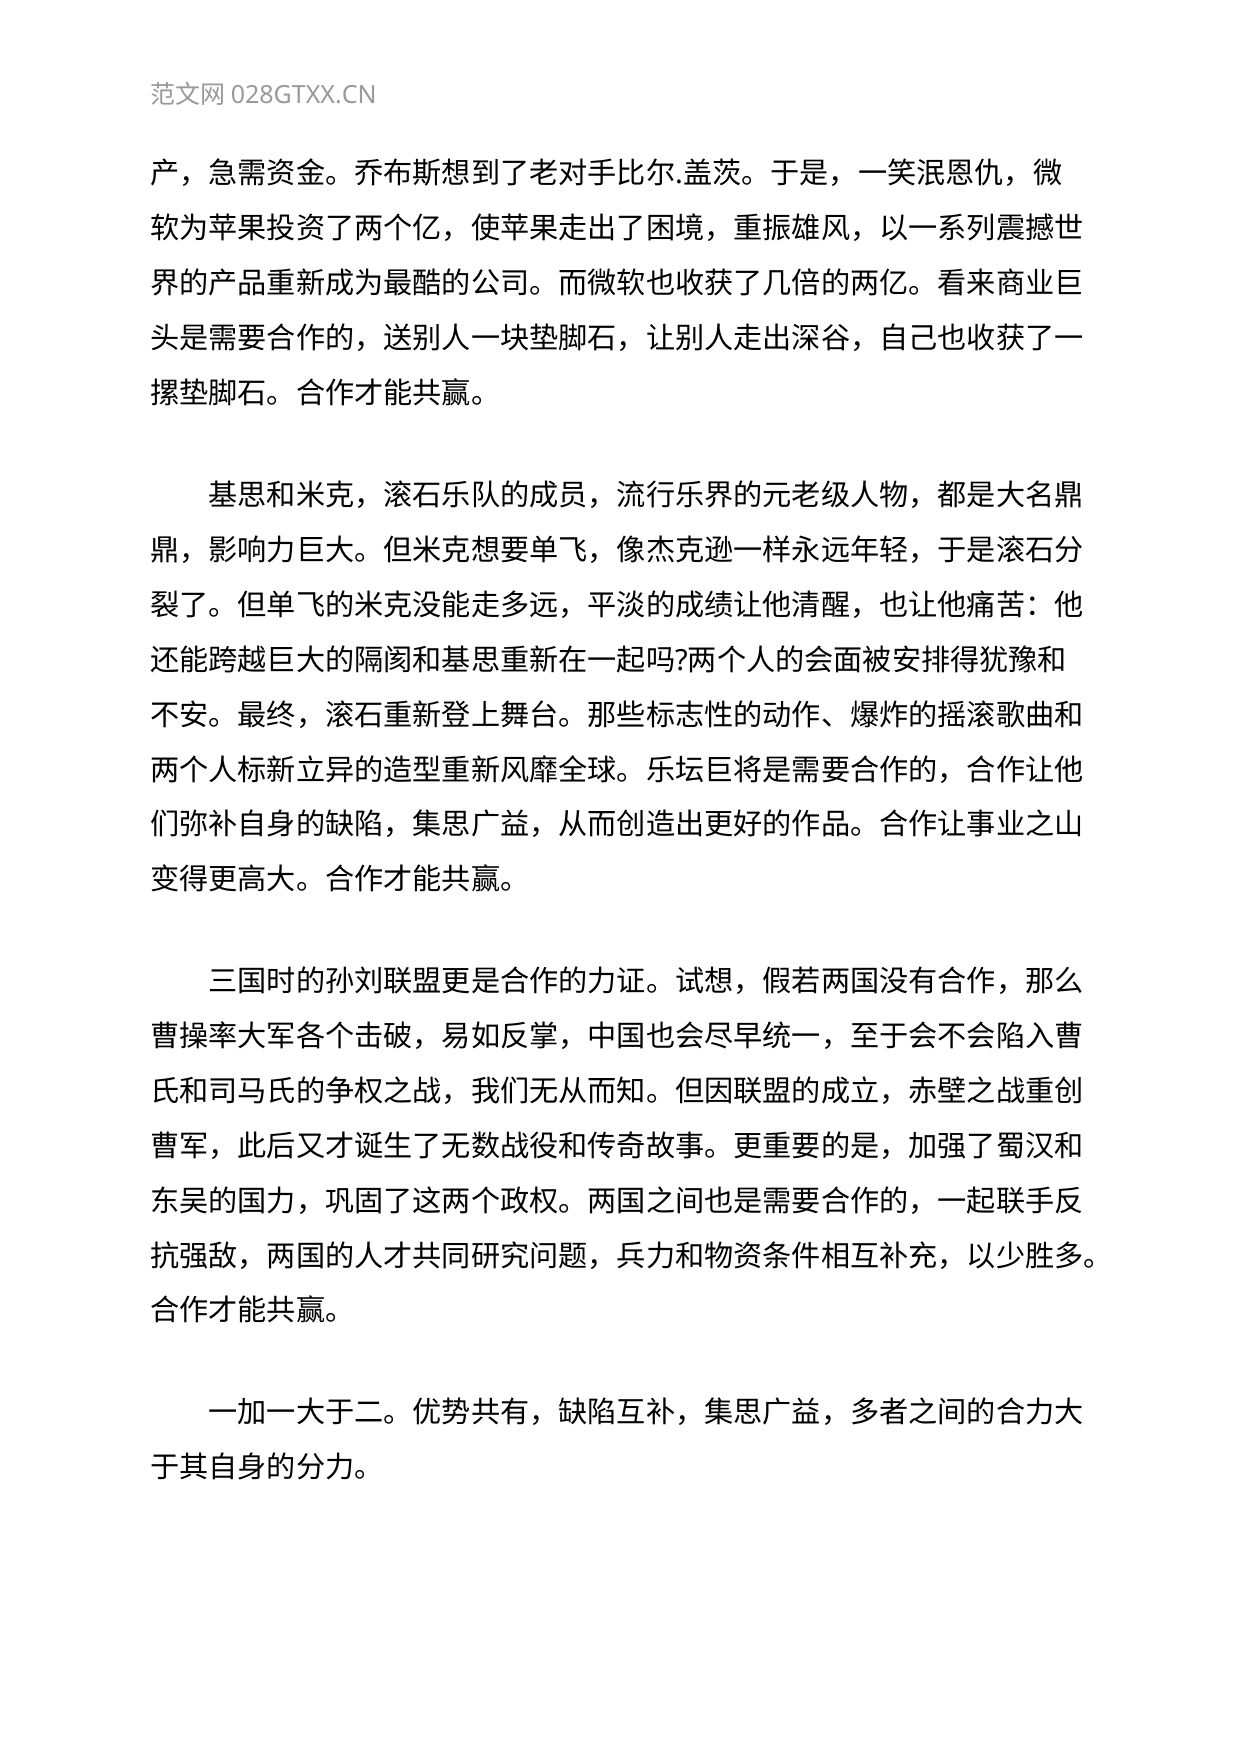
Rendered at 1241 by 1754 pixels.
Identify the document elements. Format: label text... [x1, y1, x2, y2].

text 一加一大于二。优势共有，缺陷互补，集思广益，多者之间的合力大于其自身的分力。 [150, 1389, 1090, 1486]
text 基思和米克，滚石乐队的成员，流行乐界的元老级人物，都是大名鼎鼎，影响力巨大。但米克想要单飞，像杰克逊一样永远年轻，于是滚石分裂了。但单飞的米克没能走多远，平淡的成绩让他清醒，也让他痛苦：他还能跨越巨大的隔阂和基思重新在一起吗?两个人的会面被安排得犹豫和不安。最终，滚石重新登上舞台。那些标志性的动作、爆炸的摇滚歌曲和两个人标新立异的造型重新风靡全球。乐坛巨将是需要合作的，合作让他们弥补自身的缺陷，集思广益，从而创造出更好的作品。合作让事业之山变得更高大。合作才能共赢。 [150, 471, 1090, 898]
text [150, 150, 1090, 412]
text 三国时的孙刘联盟更是合作的力证。试想，假若两国没有合作，那么曹操率大军各个击破，易如反掌，中国也会尽早统一，至于会不会陷入曹氏和司马氏的争权之战，我们无从而知。但因联盟的成立，赤壁之战重创曹军，此后又才诞生了无数战役和传奇故事。更重要的是，加强了蜀汉和东吴的国力，巩固了这两个政权。两国之间也是需要合作的，一起联手反抗强敌，两国的人才共同研究问题，兵力和物资条件相互补充，以少胜多。合作才能共赢。 [150, 958, 1090, 1329]
